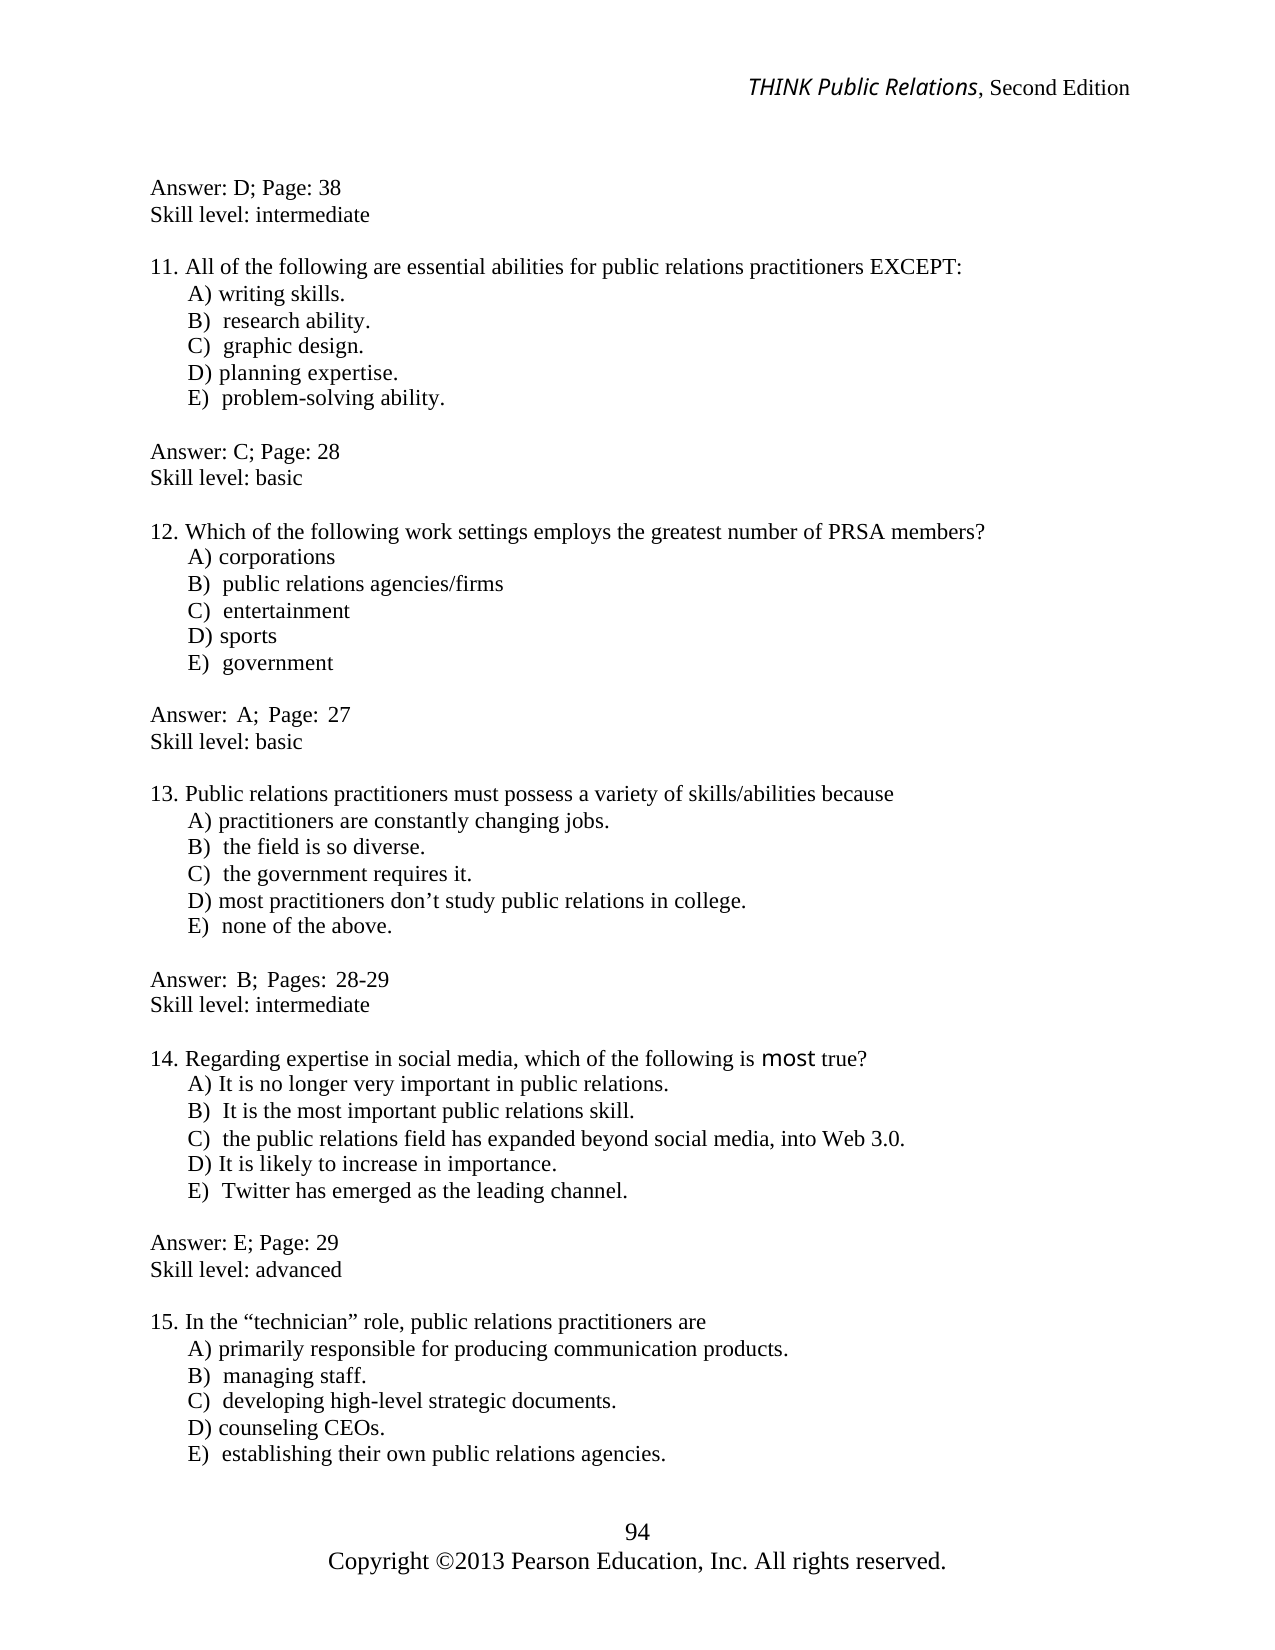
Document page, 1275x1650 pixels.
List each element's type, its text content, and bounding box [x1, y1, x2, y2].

text E) government [187, 649, 1146, 676]
text A) primarily responsible for producing communication products. [187, 1336, 1146, 1362]
text Copyright ©2013 Pearson Education, Inc. All rights reserved. [328, 1546, 1146, 1575]
text A) writing skills. [187, 280, 1146, 307]
text Answer: E; Page: 29 [150, 1229, 1146, 1256]
text THINK Public Relations, Second Edition [748, 74, 1146, 100]
text B) the field is so diverse. [187, 834, 1146, 859]
text E) Twitter has emerged as the leading channel. [187, 1177, 1146, 1203]
text 94 [625, 1517, 1146, 1546]
text Skill level: intermediate [150, 201, 1146, 227]
text Answer: D; Page: 38 [150, 174, 1146, 200]
text E) establishing their own public relations agencies. [187, 1441, 1146, 1466]
text C) the public relations field has expanded beyond social media, into Web 3.0. [187, 1125, 1146, 1151]
text 13. Public relations practitioners must possess a variety of skills/abilities because [150, 781, 1146, 807]
text E) none of the above. [187, 914, 1146, 938]
text 15. In the “technician” role, public relations practitioners are [150, 1308, 1146, 1335]
text D) sports [187, 624, 1146, 648]
text D) most practitioners don’t study public relations in college. [187, 887, 1146, 913]
text Answer: A; Page: 27 Skill level: basic [150, 701, 360, 755]
text Answer: C; Page: 28 [150, 439, 1146, 465]
text D) counseling CEOs. [187, 1415, 1146, 1441]
text A) corporations [187, 544, 1146, 569]
text B) managing staff. [187, 1363, 1146, 1389]
text C) the government requires it. [187, 860, 1146, 886]
text C) entertainment [187, 597, 1146, 624]
text C) developing high-level strategic documents. [187, 1389, 1146, 1414]
text 14. Regarding expertise in social media, which of the following is most true? [150, 1046, 1146, 1072]
text B) It is the most important public relations skill. [187, 1098, 1146, 1124]
text E) problem-solving ability. [187, 386, 1146, 411]
text 12. Which of the following work settings employs the greatest number of PRSA members? [150, 518, 1146, 544]
text Answer: B; Pages: 28-29 Skill level: intermediate [150, 968, 398, 1018]
text D) It is likely to increase in importance. [187, 1151, 1146, 1176]
text B) research ability. [187, 307, 1146, 334]
text C) graphic design. [187, 334, 1146, 358]
text A) practitioners are constantly changing jobs. [187, 808, 1146, 834]
text 11. All of the following are essential abilities for public relations practitioners EXCEPT: [150, 253, 1146, 279]
text B) public relations agencies/firms [187, 570, 1146, 597]
text Skill level: advanced [150, 1256, 1146, 1283]
text A) It is no longer very important in public relations. [187, 1072, 1146, 1097]
text D) planning expertise. [187, 359, 1146, 386]
text Skill level: basic [150, 465, 1146, 490]
